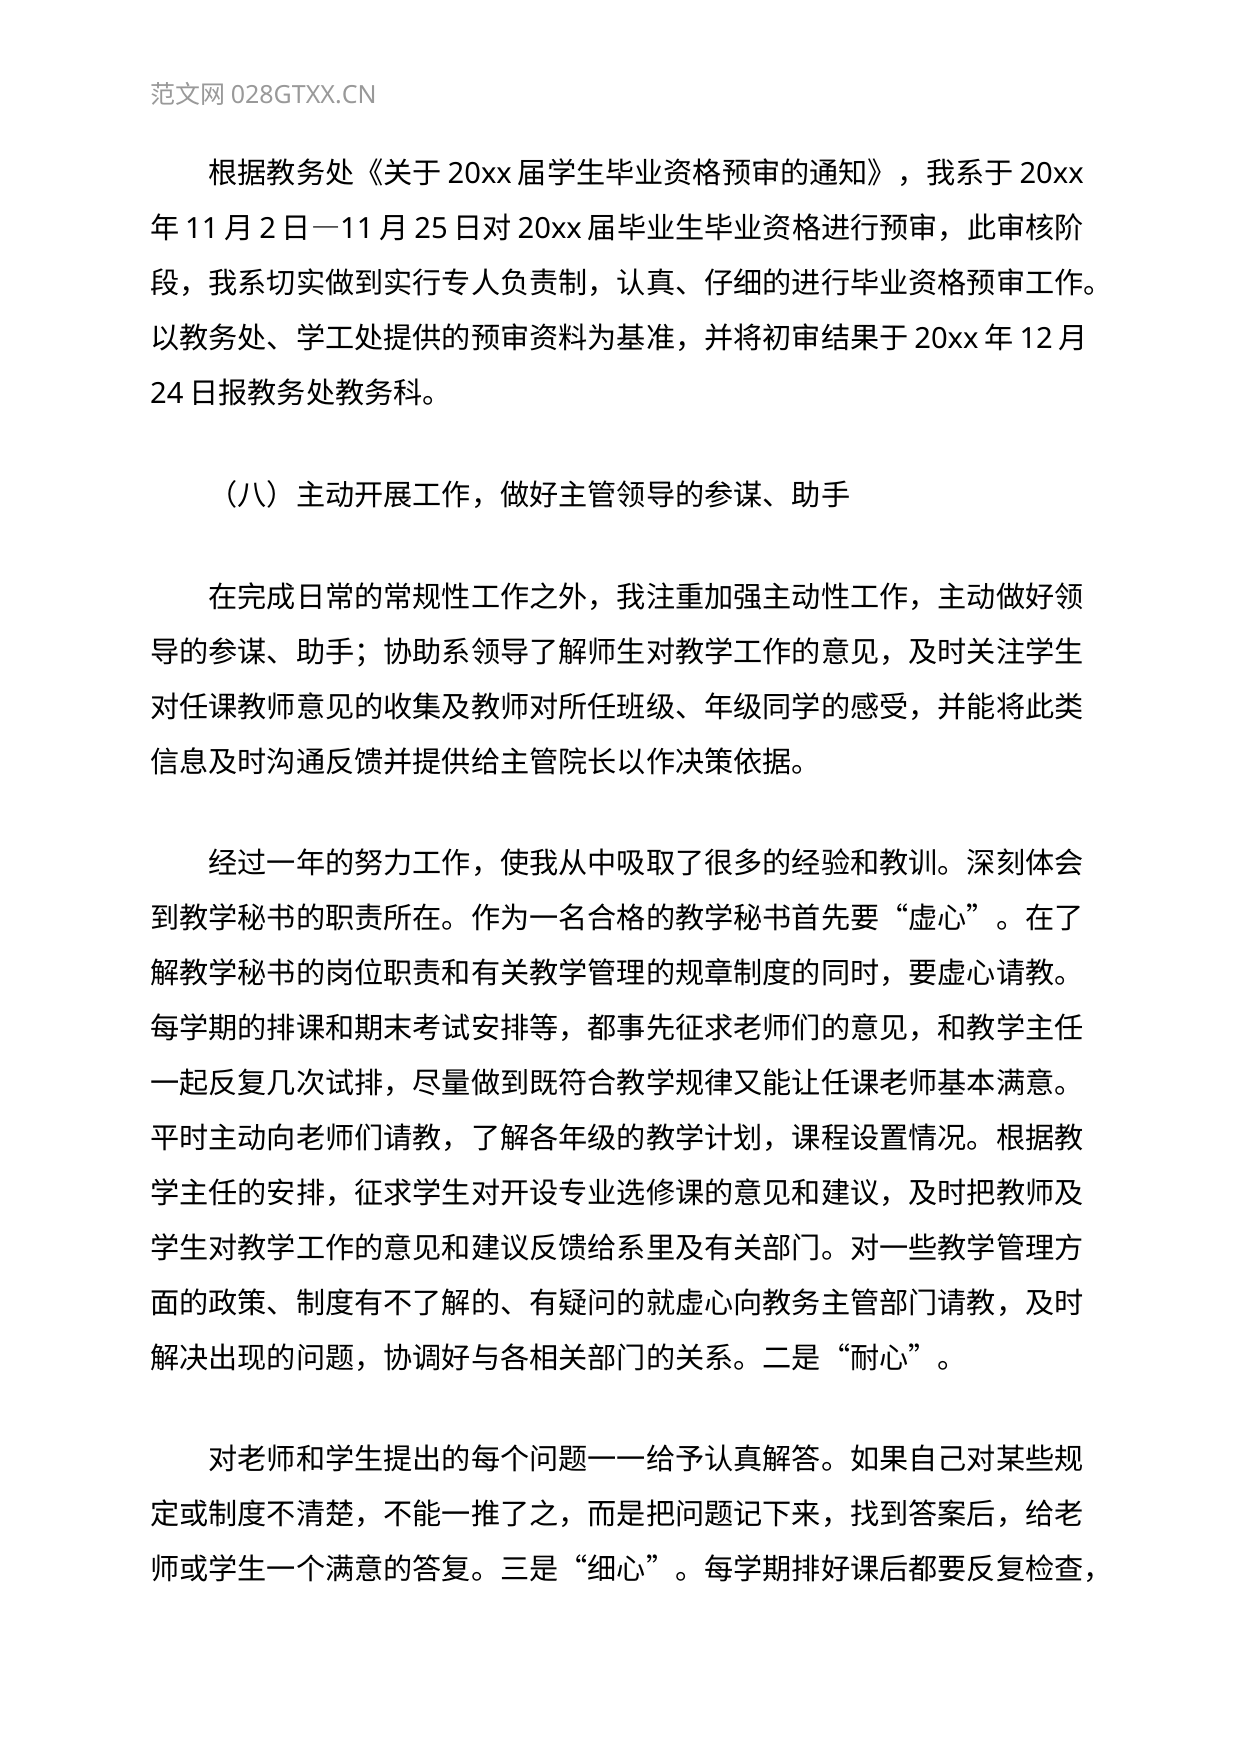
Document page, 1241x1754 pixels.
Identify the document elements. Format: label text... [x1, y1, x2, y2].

text 经过一年的努力工作，使我从中吸取了很多的经验和教训。深刻体会到教学秘书的职责所在。作为一名合格的教学秘书首先要“虚心”。在了解教学秘书的岗位职责和有关教学管理的规章制度的同时，要虚心请教。每学期的排课和期末考试安排等，都事先征求老师们的意见，和教学主任一起反复几次试排，尽量做到既符合教学规律又能让任课老师基本满意。平时主动向老师们请教，了解各年级的教学计划，课程设置情况。根据教学主任的安排，征求学生对开设专业选修课的意见和建议，及时把教师及学生对教学工作的意见和建议反馈给系里及有关部门。对一些教学管理方面的政策、制度有不了解的、有疑问的就虚心向教务主管部门请教，及时解决出现的问题，协调好与各相关部门的关系。二是“耐心”。 [150, 840, 1090, 1376]
text （八）主动开展工作，做好主管领导的参谋、助手 [150, 472, 1090, 514]
text 在完成日常的常规性工作之外，我注重加强主动性工作，主动做好领导的参谋、助手；协助系领导了解师生对教学工作的意见，及时关注学生对任课教师意见的收集及教师对所任班级、年级同学的感受，并能将此类信息及时沟通反馈并提供给主管院长以作决策依据。 [150, 574, 1090, 781]
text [150, 1436, 1090, 1588]
text 根据教务处《关于20xx届学生毕业资格预审的通知》，我系于20xx年11月2日—11月25日对20xx届毕业生毕业资格进行预审，此审核阶段，我系切实做到实行专人负责制，认真、仔细的进行毕业资格预审工作。以教务处、学工处提供的预审资料为基准，并将初审结果于20xx年12月24日报教务处教务科。 [150, 150, 1090, 412]
